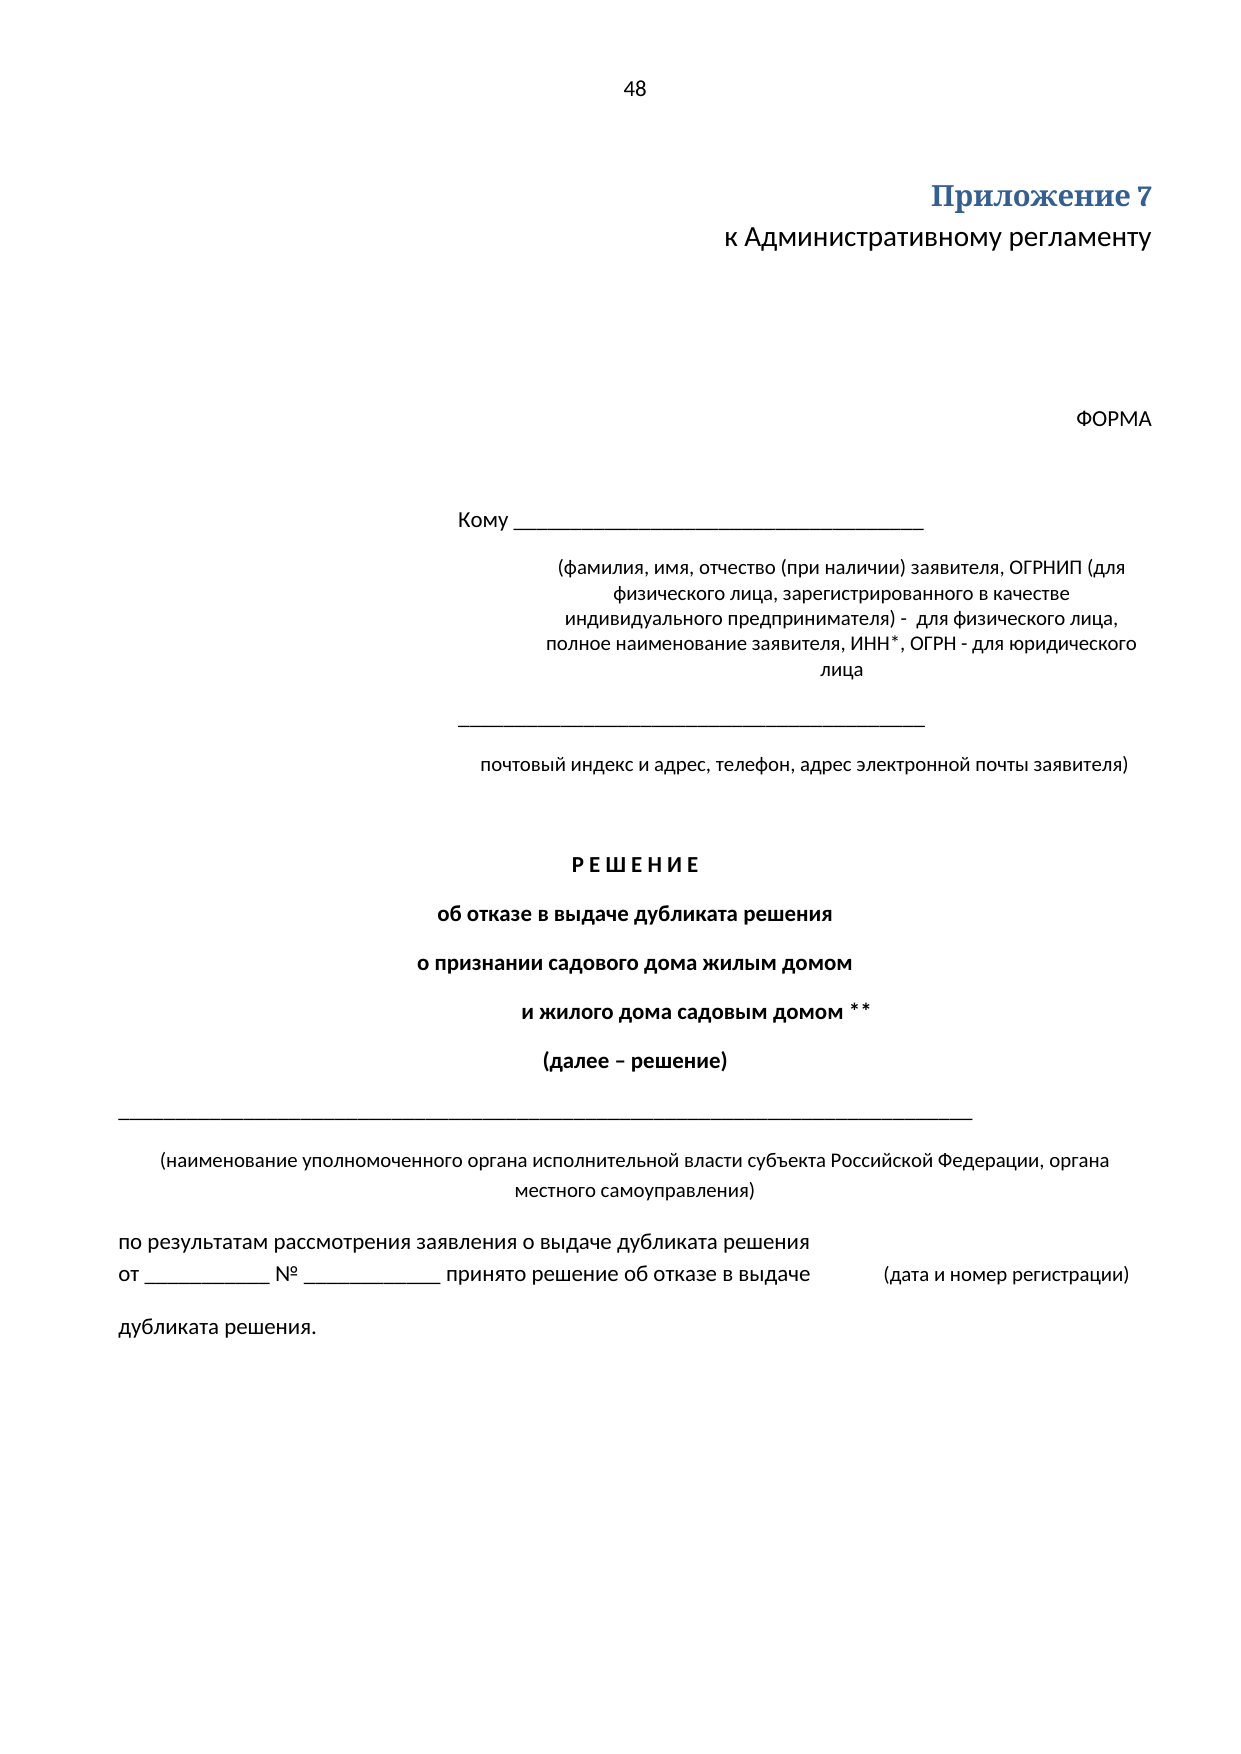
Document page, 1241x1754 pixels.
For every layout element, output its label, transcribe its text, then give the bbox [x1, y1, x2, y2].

text (далее – решение) [118, 1046, 1152, 1074]
text Р Е Ш Е Н И Е [118, 850, 1152, 878]
text _________________________________________ [458, 702, 1152, 730]
text по результатам рассмотрения заявления о выдаче дубликата решения от ___________ № ____________ принято решение об отказе в выдаче (дата и номер регистрации) [118, 1227, 1152, 1287]
text ФОРМА [472, 404, 1152, 432]
text (фамилия, имя, отчество (при наличии) заявителя, ОГРНИП (для физического лица, зарегистрированного в качестве индивидуального предпринимателя) - для физического лица, полное наименование заявителя, ИНН*, ОГРН - для юридического лица [532, 554, 1152, 681]
text к Административному регламенту [532, 218, 1152, 254]
subtitle Приложение 7 [118, 180, 1152, 213]
text (наименование уполномоченного органа исполнительной власти субъекта Российской Федерации, органа местного самоуправления) [118, 1148, 1152, 1202]
text ___________________________________________________________________________ [118, 1095, 1152, 1123]
text дубликата решения. [118, 1312, 1152, 1340]
text почтовый индекс и адрес, телефон, адрес электронной почты заявителя) [458, 751, 1152, 777]
text о признании садового дома жилым домом [118, 948, 1152, 976]
text и жилого дома садовым домом ** [118, 997, 1152, 1025]
text Кому ____________________________________ [458, 506, 1152, 533]
text об отказе в выдаче дубликата решения [118, 899, 1152, 927]
